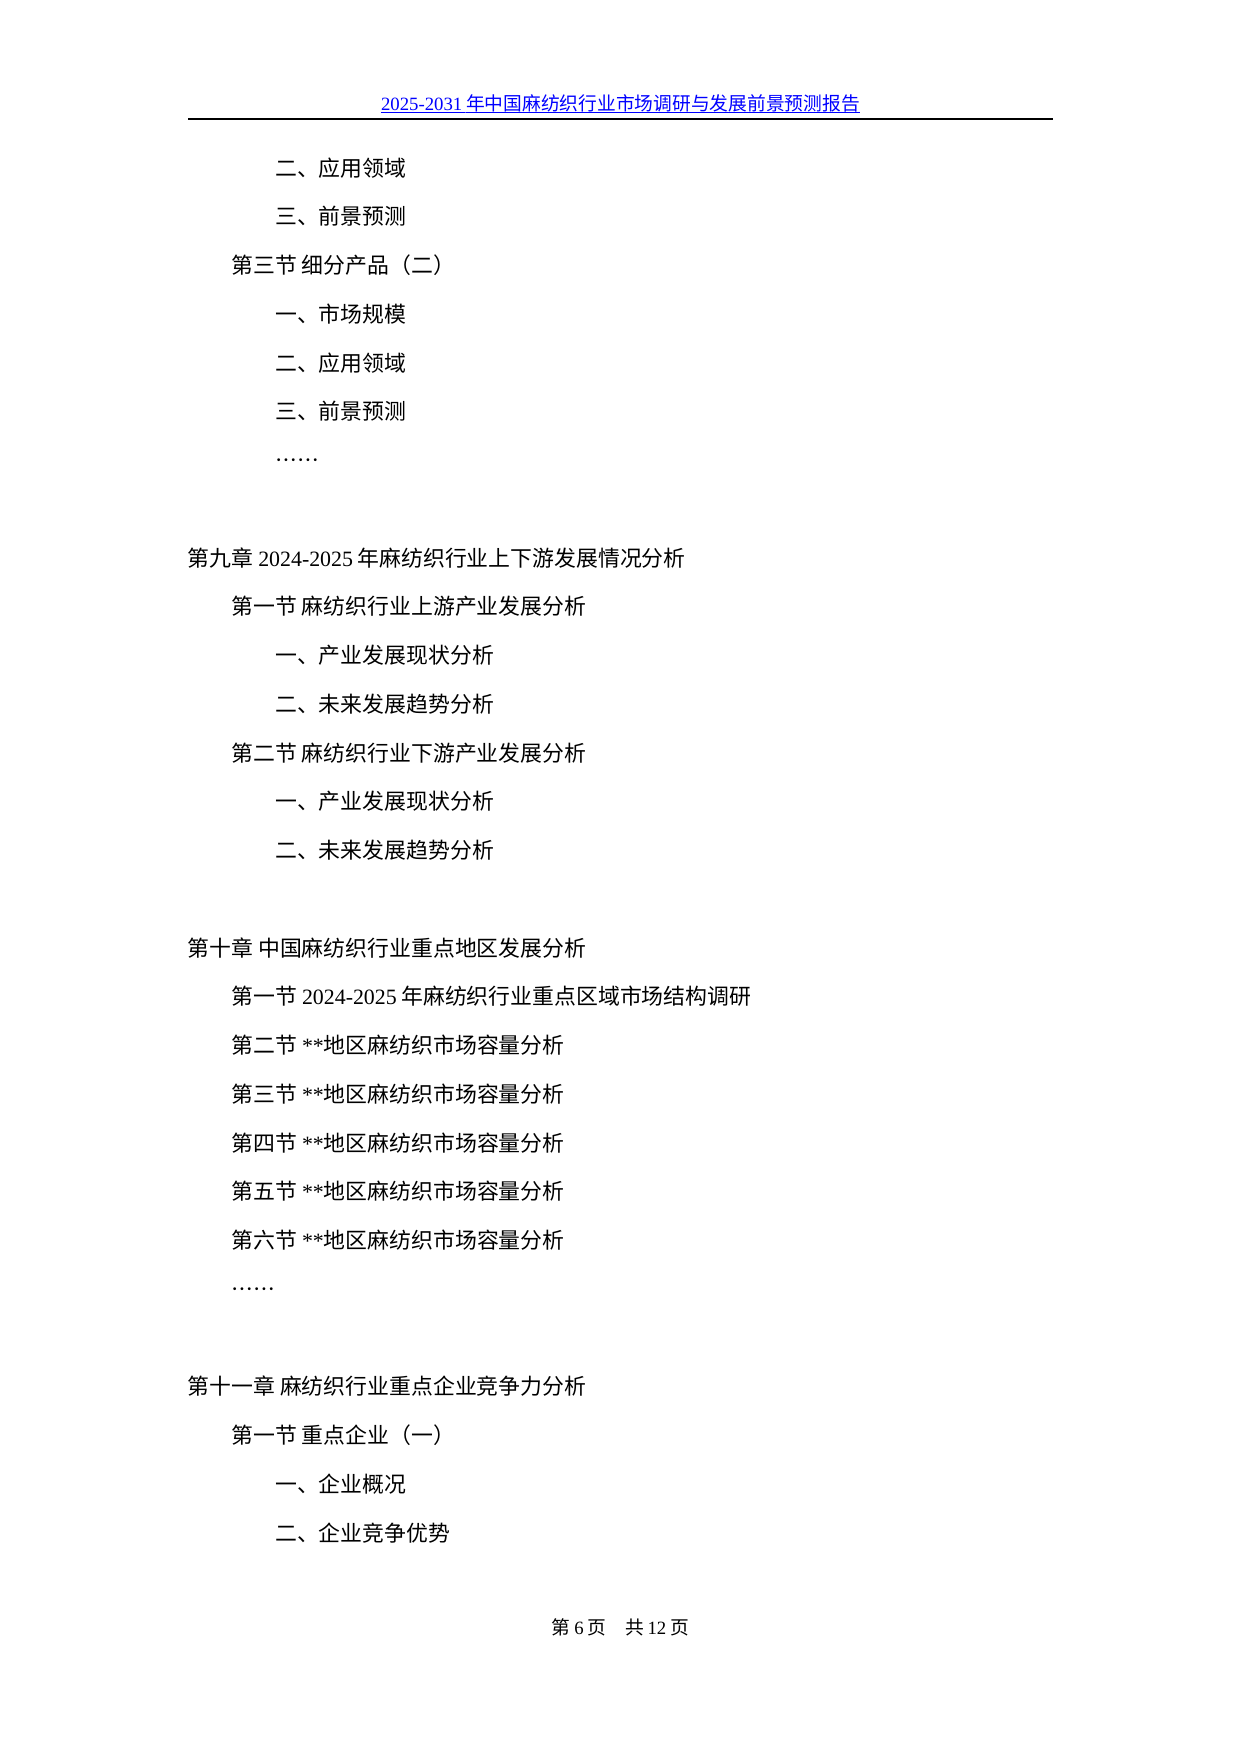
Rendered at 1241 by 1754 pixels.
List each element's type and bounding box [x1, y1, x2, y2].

text [187, 150, 1053, 1548]
